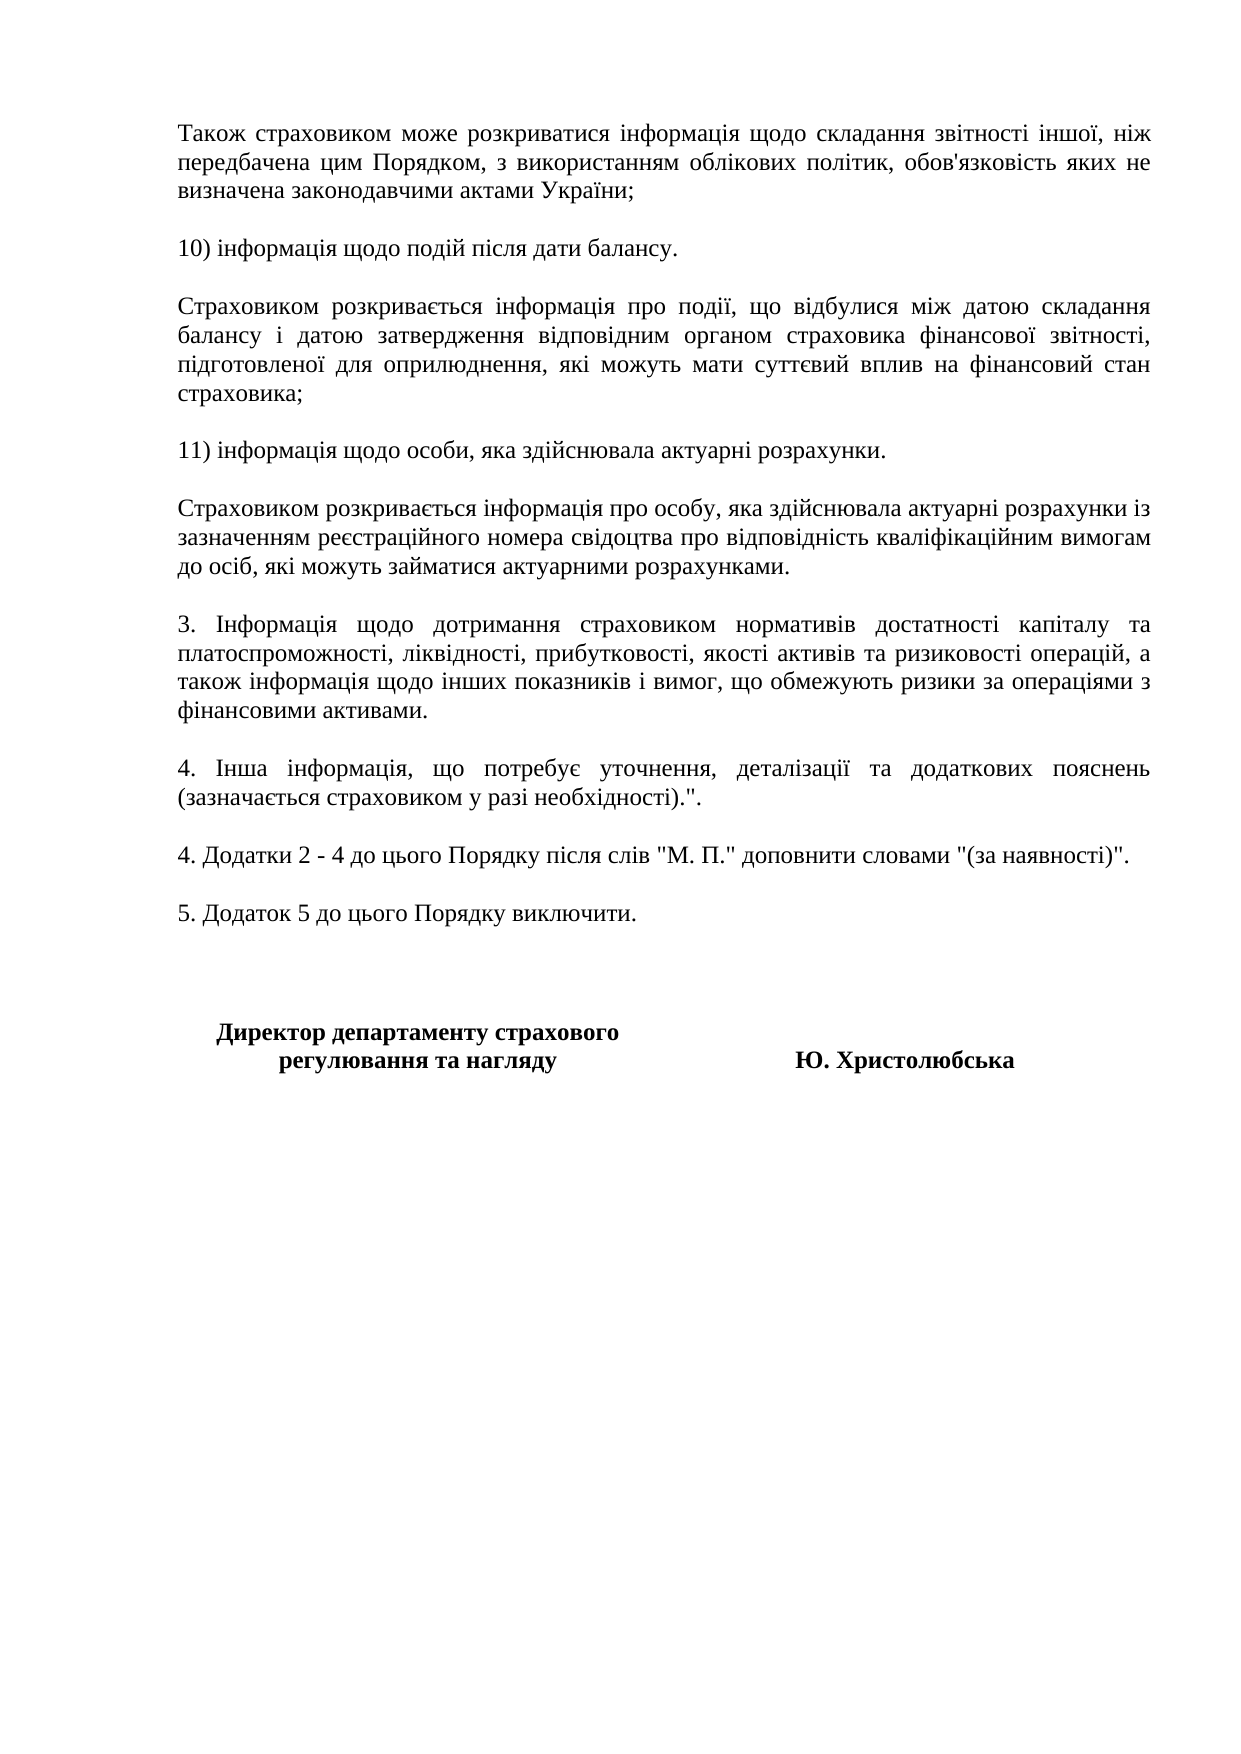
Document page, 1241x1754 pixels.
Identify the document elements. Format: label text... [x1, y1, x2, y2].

text Страховиком розкривається інформація про події, що відбулися між датою складання балансу і датою затвердження відповідним органом страховика фінансової звітності, підготовленої для оприлюднення, які можуть мати суттєвий вплив на фінансовий стан страховика; [177, 291, 1152, 406]
table_header Ю. Христолюбська [661, 1014, 1148, 1077]
text Також страховиком може розкриватися інформація щодо складання звітності іншої, ніж передбачена цим Порядком, з використанням облікових політик, обов'язковість яких не визначена законодавчими актами України; [177, 118, 1152, 204]
text 11) інформація щодо особи, яка здійснювала актуарні розрахунки. [177, 436, 1152, 464]
text 4. Інша інформація, що потребує уточнення, деталізації та додаткових пояснень (зазначається страховиком у разі необхідності).". [177, 753, 1152, 811]
text 10) інформація щодо подій після дати балансу. [177, 233, 1152, 262]
table_header Директор департаменту страхового регулювання та нагляду [174, 1014, 661, 1077]
text 4. Додатки 2 - 4 до цього Порядку після слів "М. П." доповнити словами "(за наявності)". [177, 840, 1152, 868]
text Страховиком розкривається інформація про особу, яка здійснювала актуарні розрахунки із зазначенням реєстраційного номера свідоцтва про відповідність кваліфікаційним вимогам до осіб, які можуть займатися актуарними розрахунками. [177, 493, 1152, 580]
text 3. Інформація щодо дотримання страховиком нормативів достатності капіталу та платоспроможності, ліквідності, прибутковості, якості активів та ризиковості операцій, а також інформація щодо інших показників і вимог, що обмежують ризики за операціями з фінансовими активами. [177, 609, 1152, 724]
text 5. Додаток 5 до цього Порядку виключити. [177, 898, 1152, 926]
